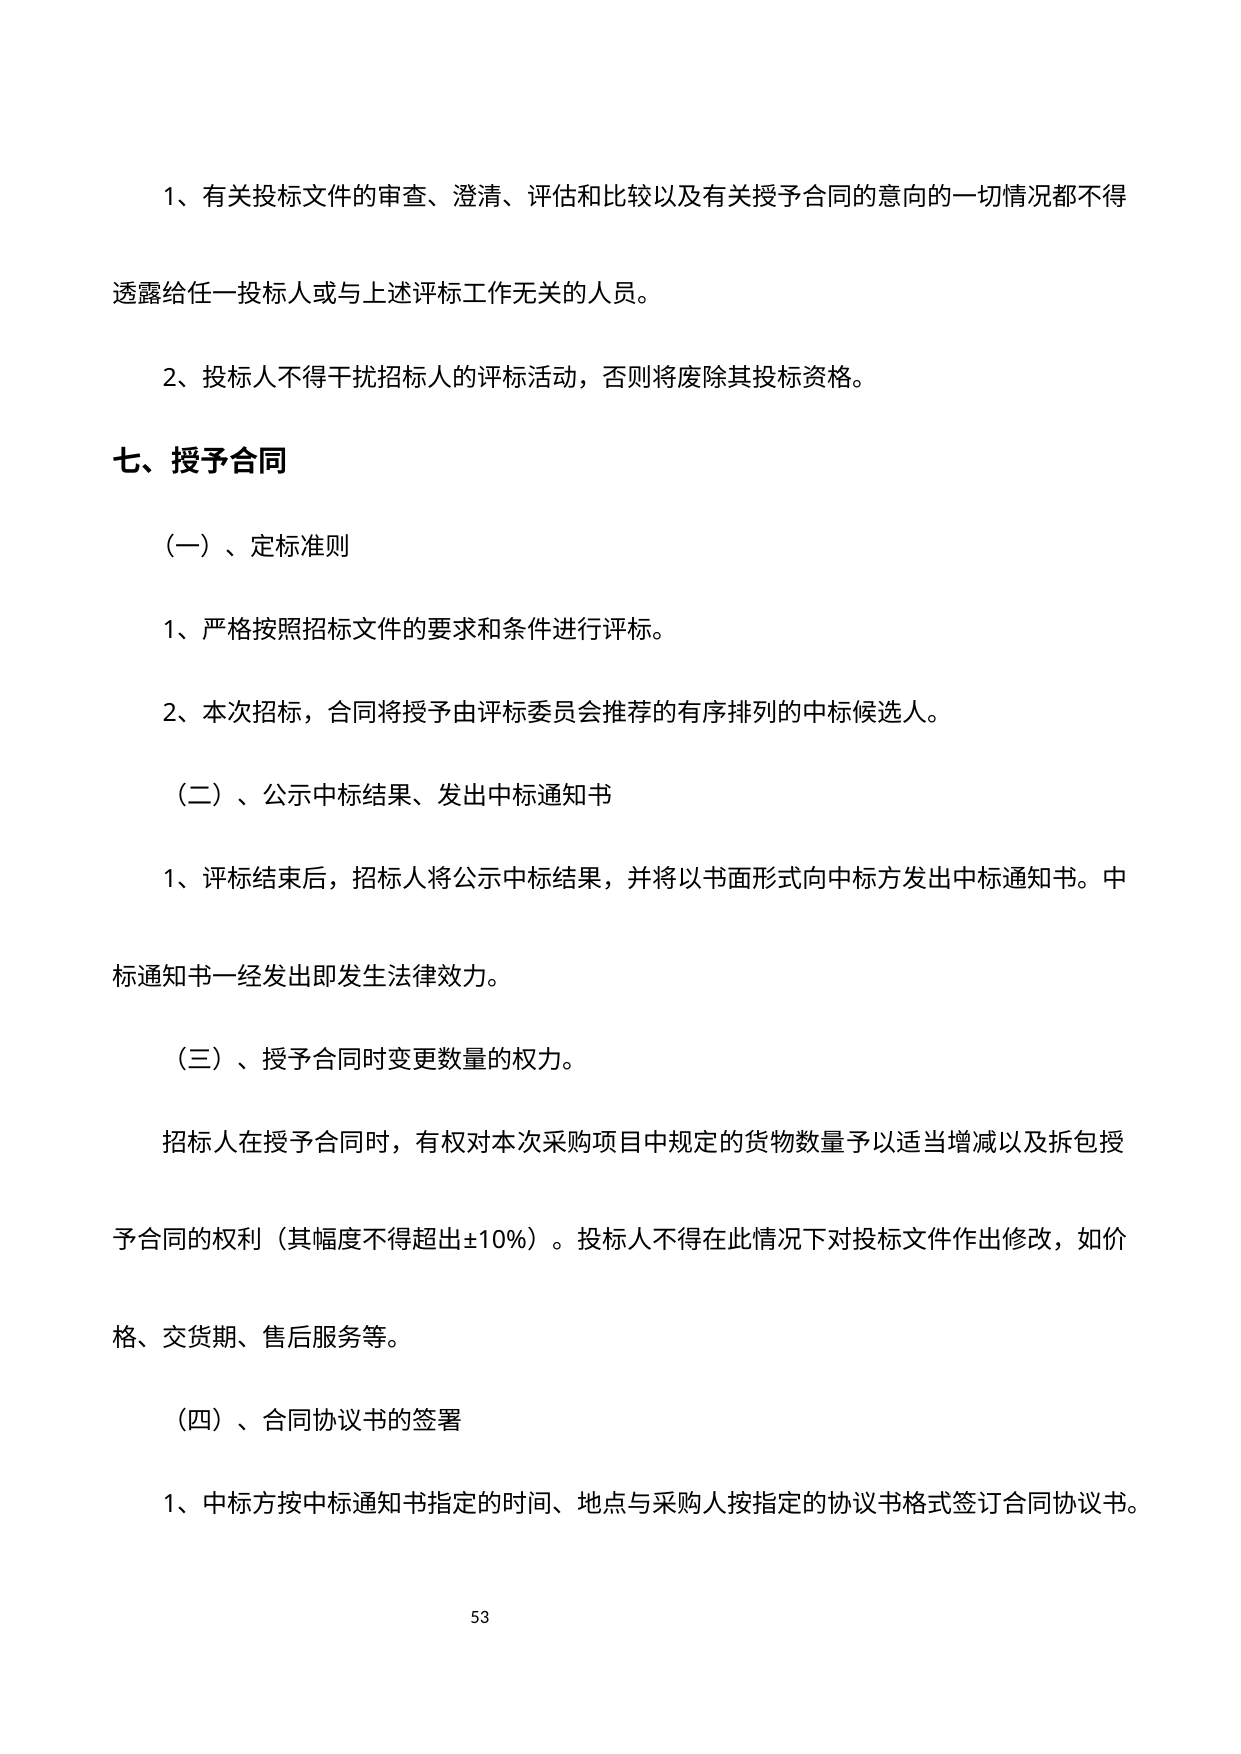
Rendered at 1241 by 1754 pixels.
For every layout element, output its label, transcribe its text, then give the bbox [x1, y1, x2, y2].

text 1、中标方按中标通知书指定的时间、地点与采购人按指定的协议书格式签订合同协议书。 [112, 1469, 1128, 1534]
text 招标人在授予合同时，有权对本次采购项目中规定的货物数量予以适当增减以及拆包授予合同的权利（其幅度不得超出±10%）。投标人不得在此情况下对投标文件作出修改，如价格、交货期、售后服务等。 [112, 1108, 1128, 1368]
text 1、严格按照招标文件的要求和条件进行评标。 [112, 595, 1128, 660]
text 1、有关投标文件的审查、澄清、评估和比较以及有关授予合同的意向的一切情况都不得透露给任一投标人或与上述评标工作无关的人员。 [112, 162, 1128, 324]
text （一）、定标准则 [112, 512, 1128, 577]
text （三）、授予合同时变更数量的权力。 [112, 1025, 1128, 1090]
text 2、本次招标，合同将授予由评标委员会推荐的有序排列的中标候选人。 [112, 678, 1128, 743]
text 1、评标结束后，招标人将公示中标结果，并将以书面形式向中标方发出中标通知书。中标通知书一经发出即发生法律效力。 [112, 844, 1128, 1007]
text （二）、公示中标结果、发出中标通知书 [112, 761, 1128, 826]
text 2、投标人不得干扰招标人的评标活动，否则将废除其投标资格。 [112, 343, 1128, 408]
text （四）、合同协议书的签署 [112, 1386, 1128, 1451]
text 七、授予合同 [112, 426, 1128, 491]
